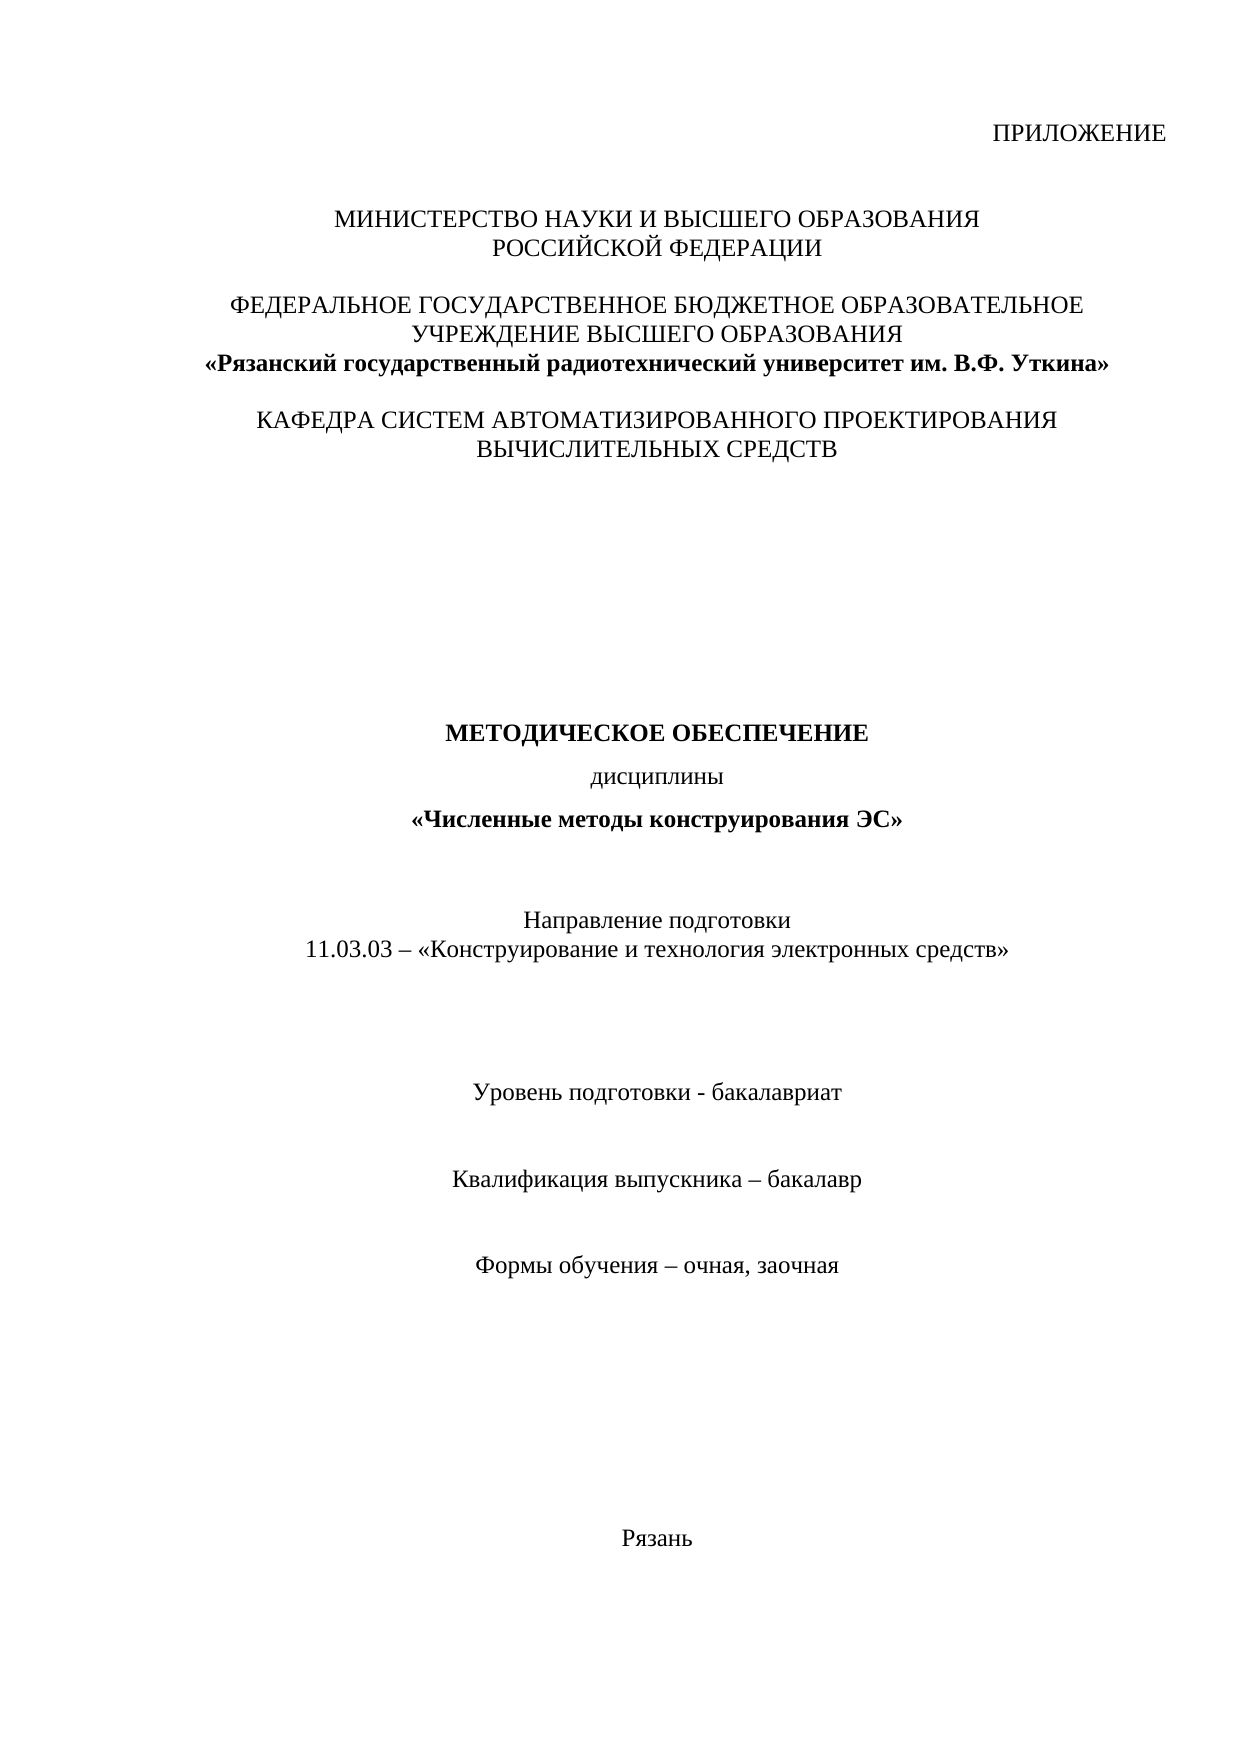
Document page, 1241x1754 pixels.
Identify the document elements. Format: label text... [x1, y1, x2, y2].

text Квалификация выпускника – бакалавр [148, 1164, 1166, 1192]
text ФЕДЕРАЛЬНОЕ ГОСУДАРСТВЕННОЕ БЮДЖЕТНОЕ ОБРАЗОВАТЕЛЬНОЕ [148, 291, 1166, 319]
text ПРИЛОЖЕНИЕ [148, 118, 1166, 147]
list 11.03.03 – «Конструирование и технология электронных средств» [148, 934, 1166, 962]
text дисциплины [148, 761, 1166, 790]
list «Численные методы конструирования ЭС» [148, 804, 1166, 833]
text МИНИСТЕРСТВО НАУКИ И ВЫСШЕГО ОБРАЗОВАНИЯ [148, 204, 1166, 233]
text «Рязанский государственный радиотехнический университет им. В.Ф. Уткина» [148, 348, 1166, 377]
text УЧРЕЖДЕНИЕ ВЫСШЕГО ОБРАЗОВАНИЯ [148, 319, 1166, 348]
list Направление подготовки [148, 905, 1166, 934]
text Рязань [148, 1523, 1166, 1552]
text РОССИЙСКОЙ ФЕДЕРАЦИИ [148, 233, 1166, 262]
text Формы обучения – очная, заочная [148, 1250, 1166, 1279]
text КАФЕДРА СИСТЕМ АВТОМАТИЗИРОВАННОГО ПРОЕКТИРОВАНИЯ ВЫЧИСЛИТЕЛЬНЫХ СРЕДСТВ [148, 406, 1166, 463]
text МЕТОДИЧЕСКОЕ ОБЕСПЕЧЕНИЕ [148, 718, 1166, 747]
text Уровень подготовки - бакалавриат [148, 1077, 1166, 1106]
